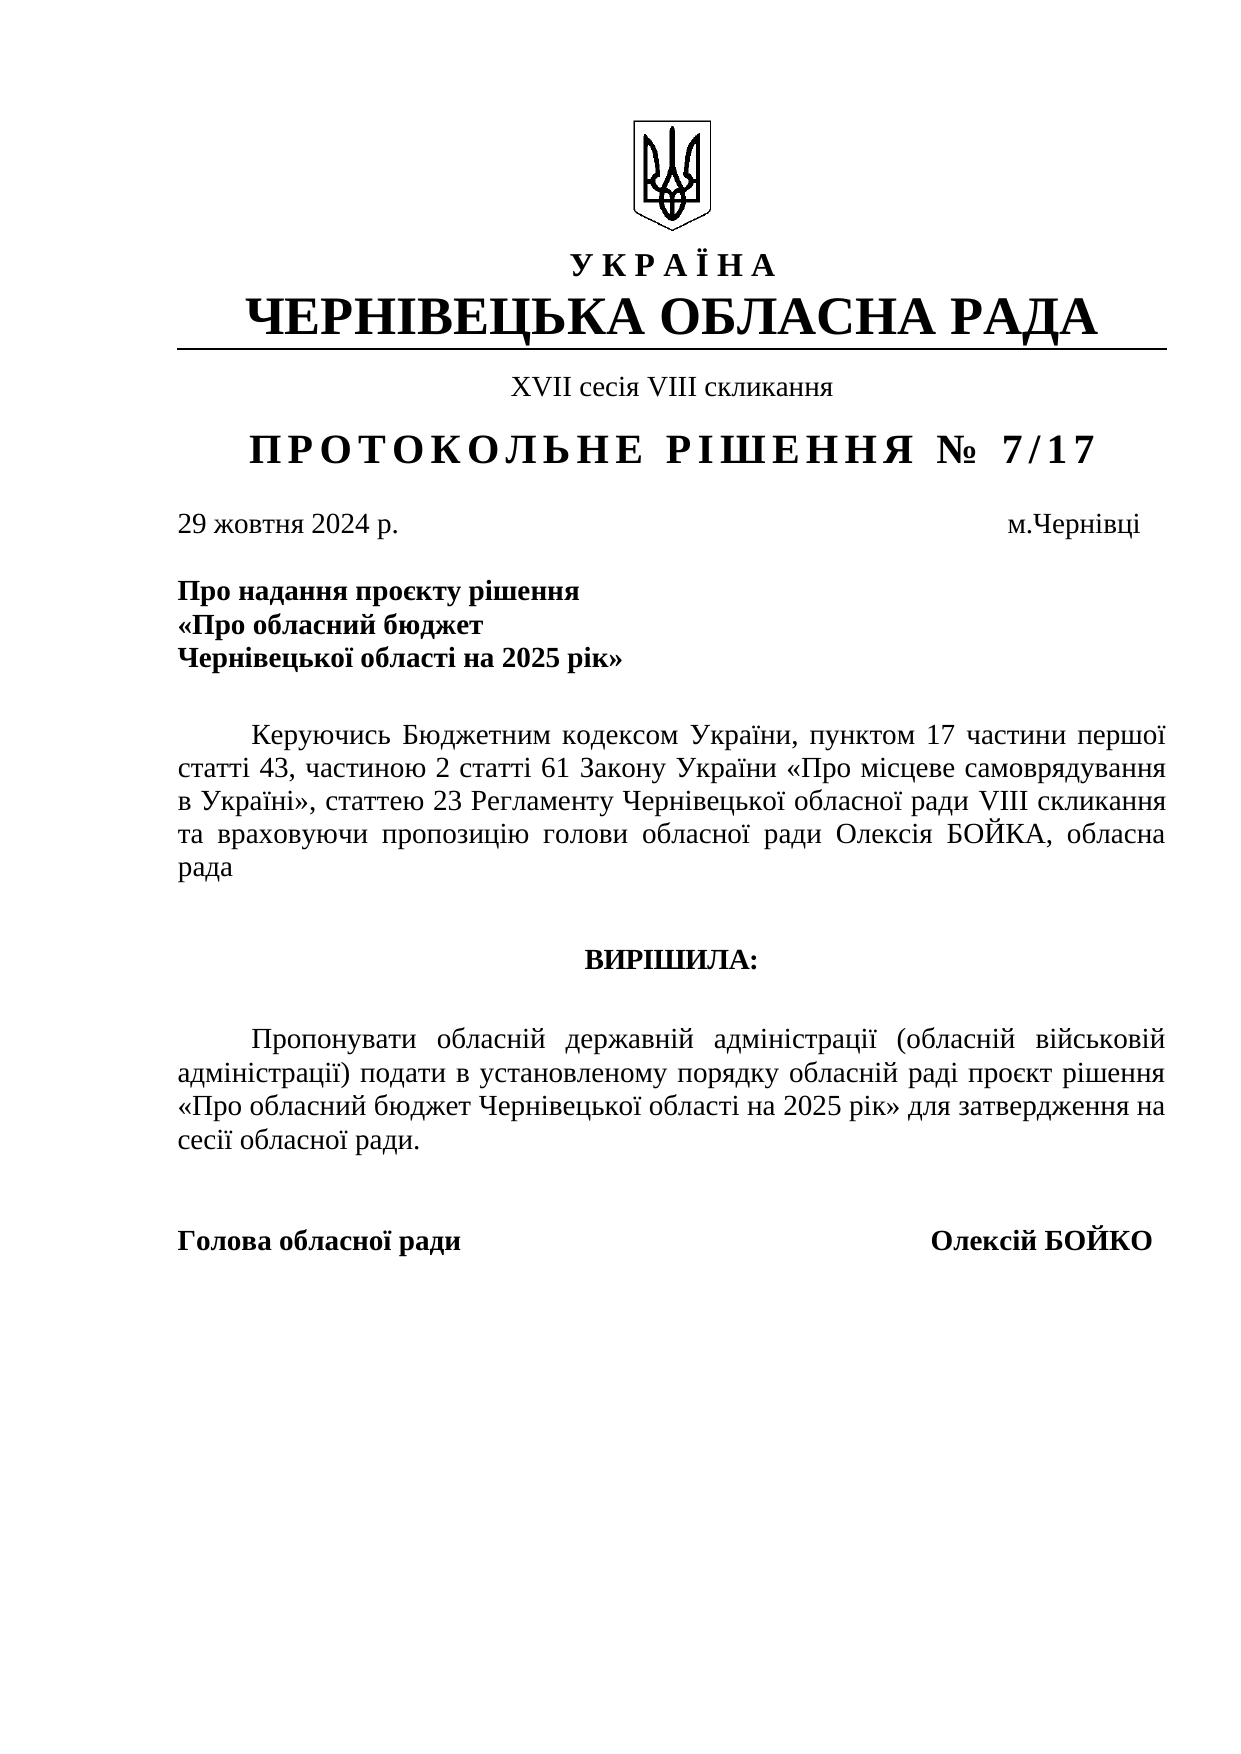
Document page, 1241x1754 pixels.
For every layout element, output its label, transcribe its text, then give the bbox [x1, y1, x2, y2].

text У К Р А Ї Н А [177, 233, 1167, 283]
table_header 29 жовтня 2024 р. [166, 506, 610, 540]
text Голова обласної ради Олексій БОЙКО [177, 1223, 1166, 1256]
text Про надання проєкту рішення «Про обласний бюджет Чернівецької області на 2025 рік» [177, 573, 635, 674]
picture [631, 118, 713, 234]
subtitle ПРОТОКОЛЬНЕ РІШЕННЯ № 7/17 [177, 425, 1166, 473]
text ВИРІШИЛА: [177, 942, 1166, 975]
subtitle ЧЕРНІВЕЦЬКА ОБЛАСНА РАДА [177, 283, 1167, 348]
subtitle ХVІІ сесія VІIІ скликання [177, 369, 1166, 402]
text Керуючись Бюджетним кодексом України, пунктом 17 частини першої статті 43, частиною 2 статті 61 Закону України «Про місцеве самоврядування в Україні», статтею 23 Регламенту Чернівецької обласної ради VІІІ скликання та враховуючи пропозицію голови обласної ради Олексія БОЙКА, обласна рада [178, 718, 1166, 883]
text Пропонувати обласній державній адміністрації (обласній військовій адміністрації) подати в установленому порядку обласній раді проєкт рішення «Про обласний бюджет Чернівецької області на 2025 рік» для затвердження на сесії обласної ради. [177, 1021, 1166, 1156]
table_header м.Чернівці [610, 506, 1152, 540]
